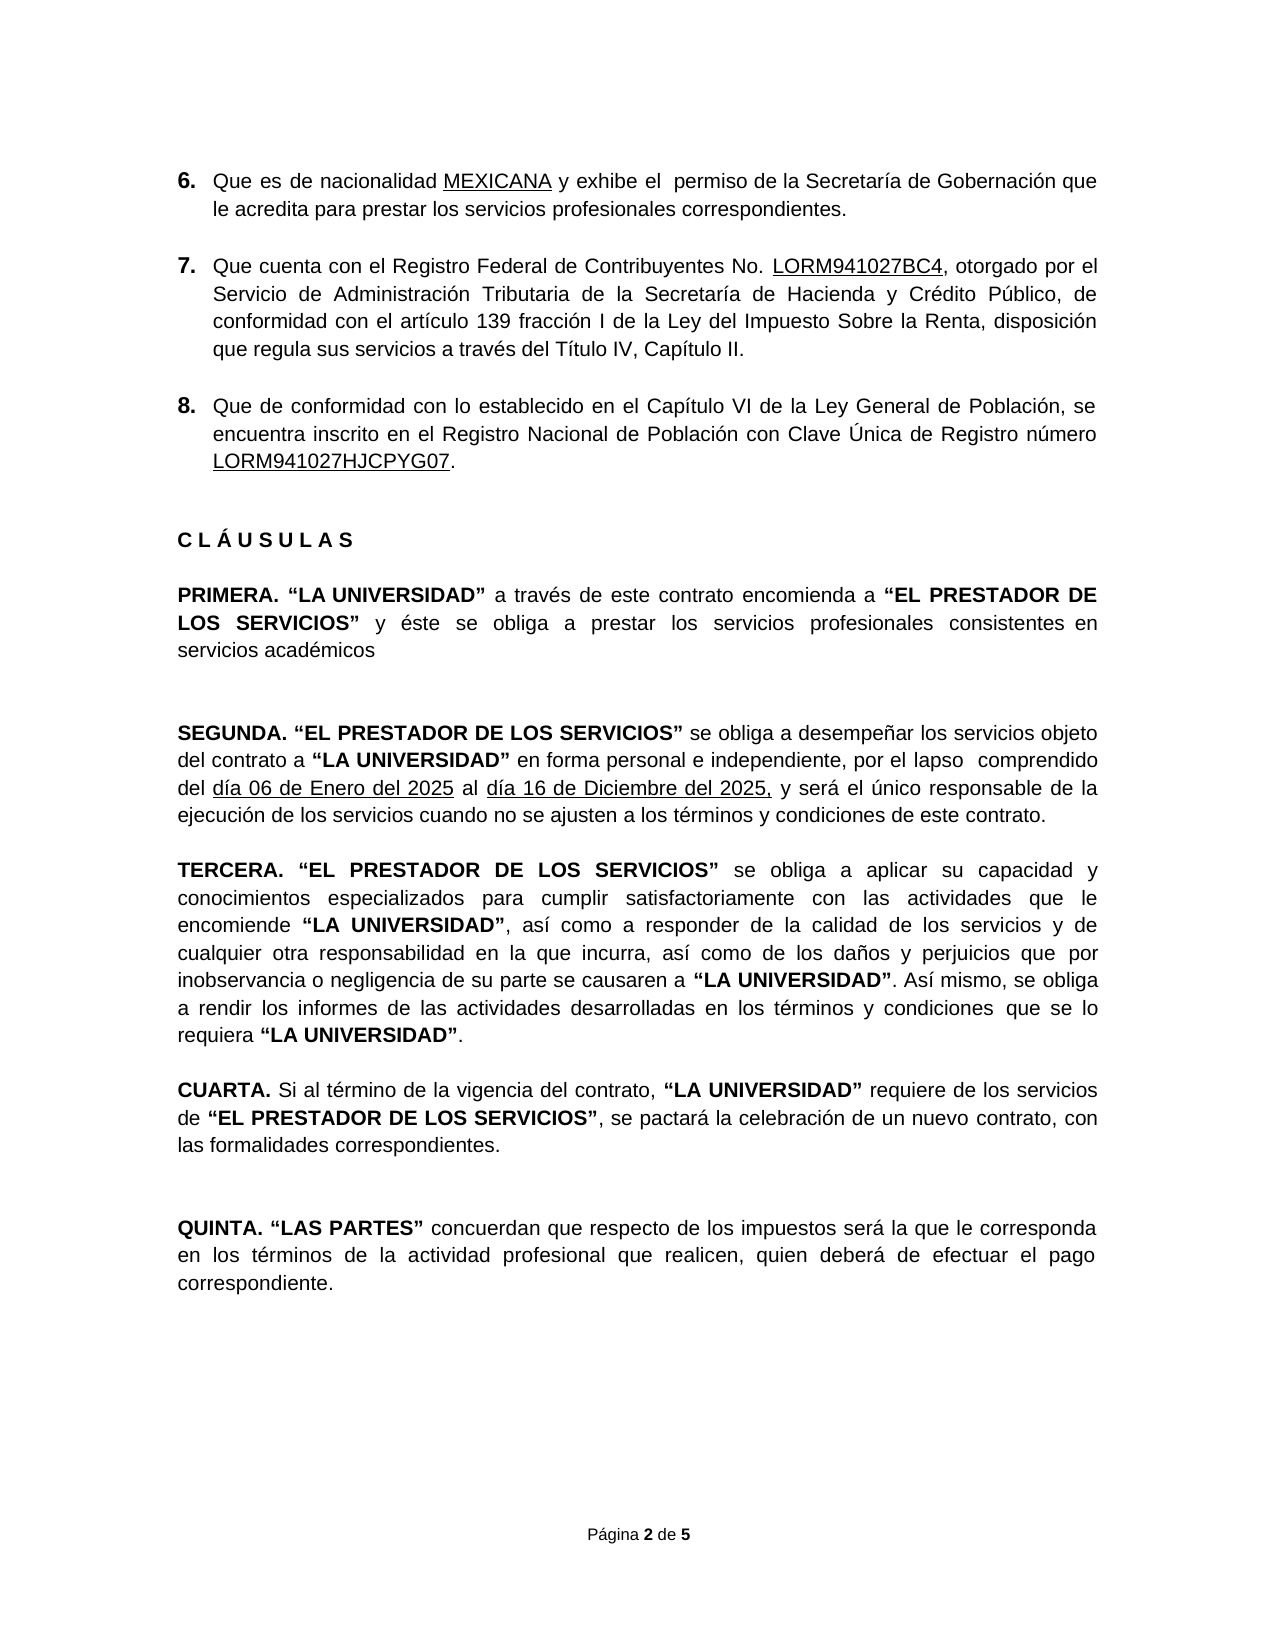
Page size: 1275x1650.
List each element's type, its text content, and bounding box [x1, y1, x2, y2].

text QUINTA. “LAS PARTES” concuerdan que respecto de los impuestos será la que le corresponda en los términos de la actividad profesional que realicen, quien deberá de efectuar el pago correspondiente. [177, 1216, 1098, 1295]
subtitle C L Á U S U L A S [177, 528, 1098, 552]
text SEGUNDA. “EL PRESTADOR DE LOS SERVICIOS” se obliga a desempeñar los servicios objeto del contrato a “LA UNIVERSIDAD” en forma personal e independiente, por el lapso comprendido del día 06 de Enero del 2025 al día 16 de Diciembre del 2025, y será el único responsable de la ejecución de los servicios cuando no se ajusten a los términos y condiciones de este contrato. [177, 721, 1098, 827]
list Que cuenta con el Registro Federal de Contribuyentes No. LORM941027BC4, otorgado por el Servicio de Administración Tributaria de la Secretaría de Hacienda y Crédito Público, de conformidad con el artículo 139 fracción I de la Ley del Impuesto Sobre la Renta, disposición que regula sus servicios a través del Título IV, Capítulo II. [177, 252, 1098, 361]
text TERCERA. “EL PRESTADOR DE LOS SERVICIOS” se obliga a aplicar su capacidad y conocimientos especializados para cumplir satisfactoriamente con las actividades que le encomiende “LA UNIVERSIDAD”, así como a responder de la calidad de los servicios y de cualquier otra responsabilidad en la que incurra, así como de los daños y perjuicios que por inobservancia o negligencia de su parte se causaren a “LA UNIVERSIDAD”. Así mismo, se obliga a rendir los informes de las actividades desarrolladas en los términos y condiciones que se lo requiera “LA UNIVERSIDAD”. [177, 858, 1098, 1047]
text PRIMERA. “LA UNIVERSIDAD” a través de este contrato encomienda a “EL PRESTADOR DE LOS SERVICIOS” y éste se obliga a prestar los servicios profesionales consistentes en servicios académicos [177, 583, 1098, 662]
list Que es de nacionalidad MEXICANA y exhibe el permiso de la Secretaría de Gobernación que le acredita para prestar los servicios profesionales correspondientes. [177, 167, 1098, 221]
text CUARTA. Si al término de la vigencia del contrato, “LA UNIVERSIDAD” requiere de los servicios de “EL PRESTADOR DE LOS SERVICIOS”, se pactará la celebración de un nuevo contrato, con las formalidades correspondientes. [177, 1078, 1098, 1157]
list Que de conformidad con lo establecido en el Capítulo VI de la Ley General de Población, se encuentra inscrito en el Registro Nacional de Población con Clave Única de Registro número LORM941027HJCPYG07. [177, 392, 1098, 473]
